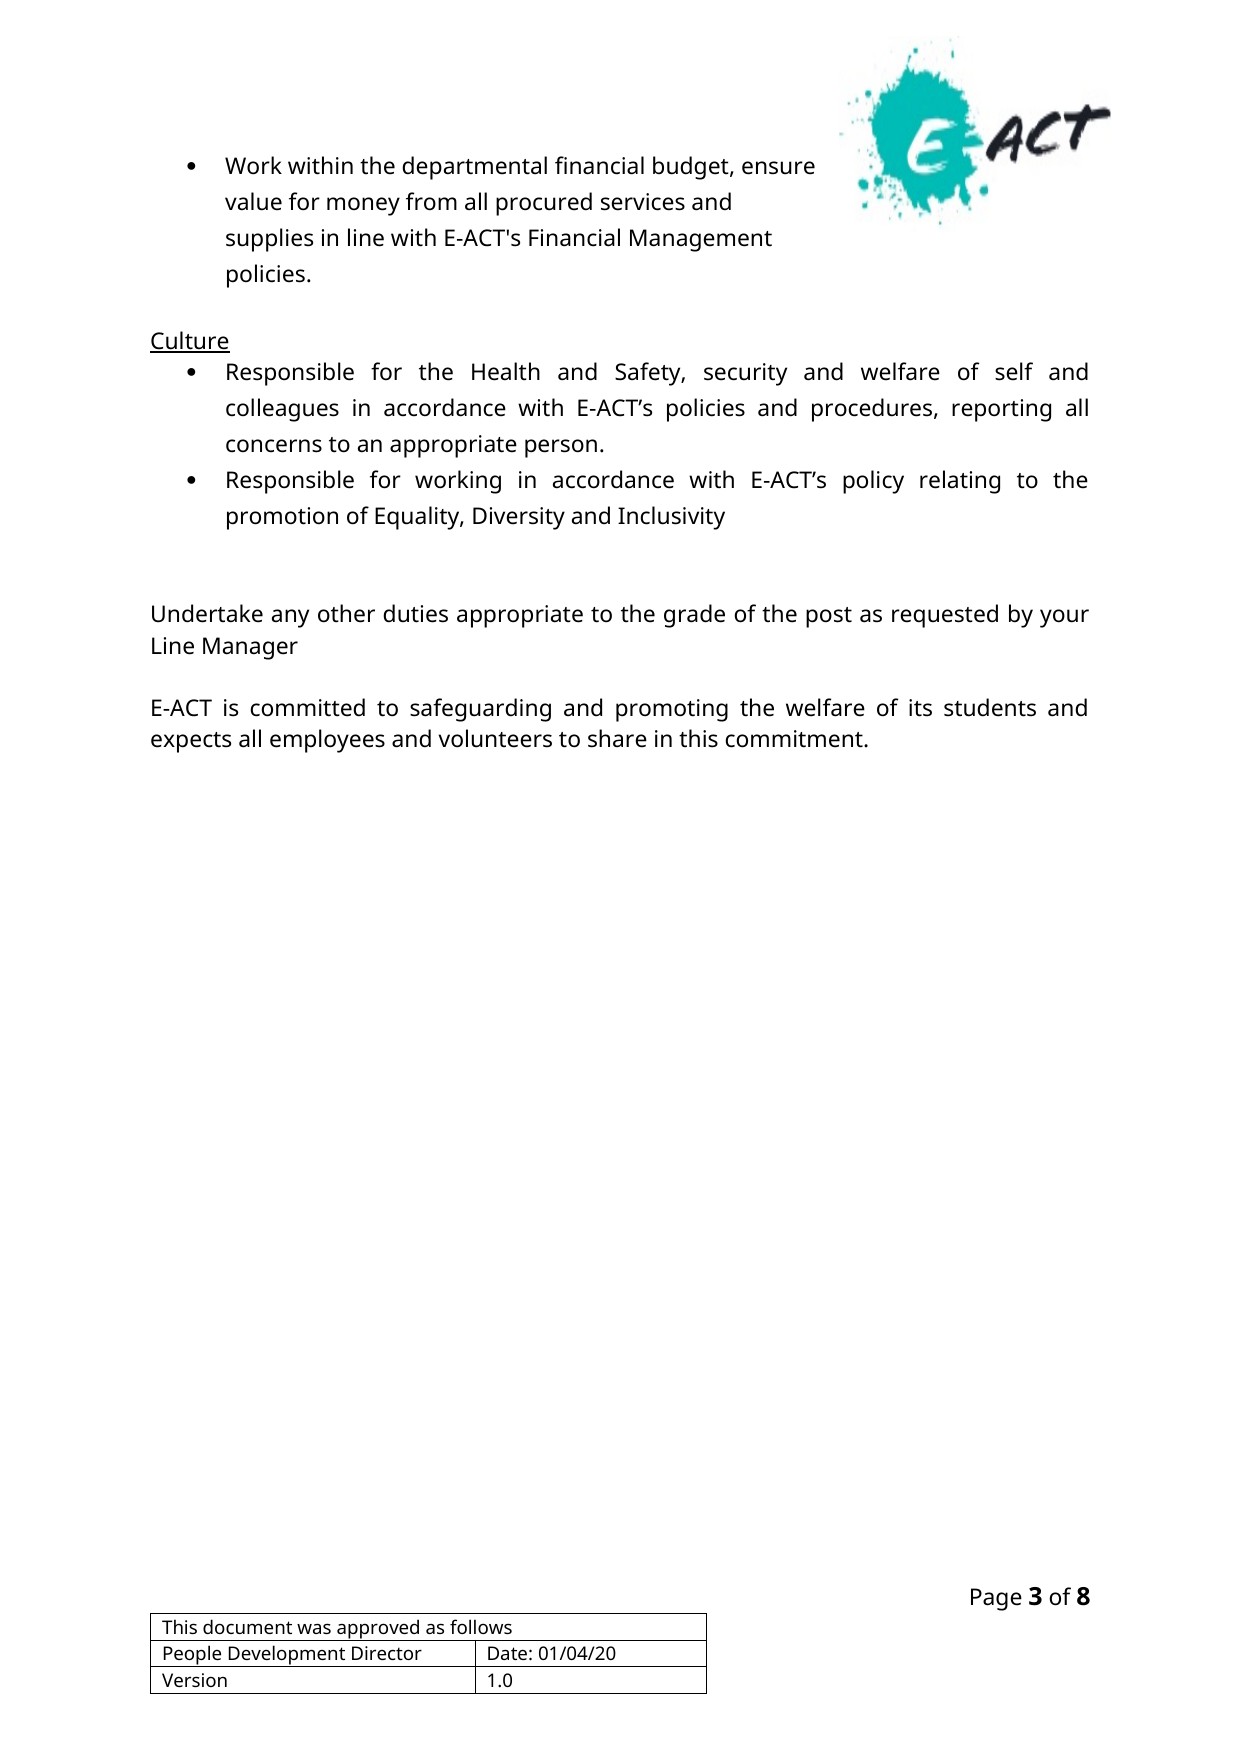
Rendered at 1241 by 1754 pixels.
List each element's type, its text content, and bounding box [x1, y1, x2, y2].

list Responsible for working in accordance with E-ACT’s policy relating to the promotion of Equality, Diversity and Inclusivity [187, 464, 1090, 531]
picture [839, 36, 1111, 232]
text E-ACT is committed to safeguarding and promoting the welfare of its students and expects all employees and volunteers to share in this commitment. [150, 692, 1090, 755]
text Culture [150, 325, 1090, 356]
text Undertake any other duties appropriate to the grade of the post as requested by your Line Manager [150, 598, 1090, 661]
list Work within the departmental financial budget, ensure value for money from all procured services and supplies in line with E-ACT's Financial Management policies. [187, 150, 1090, 289]
list Responsible for the Health and Safety, security and welfare of self and colleagues in accordance with E-ACT’s policies and procedures, reporting all concerns to an appropriate person. [187, 356, 1090, 459]
